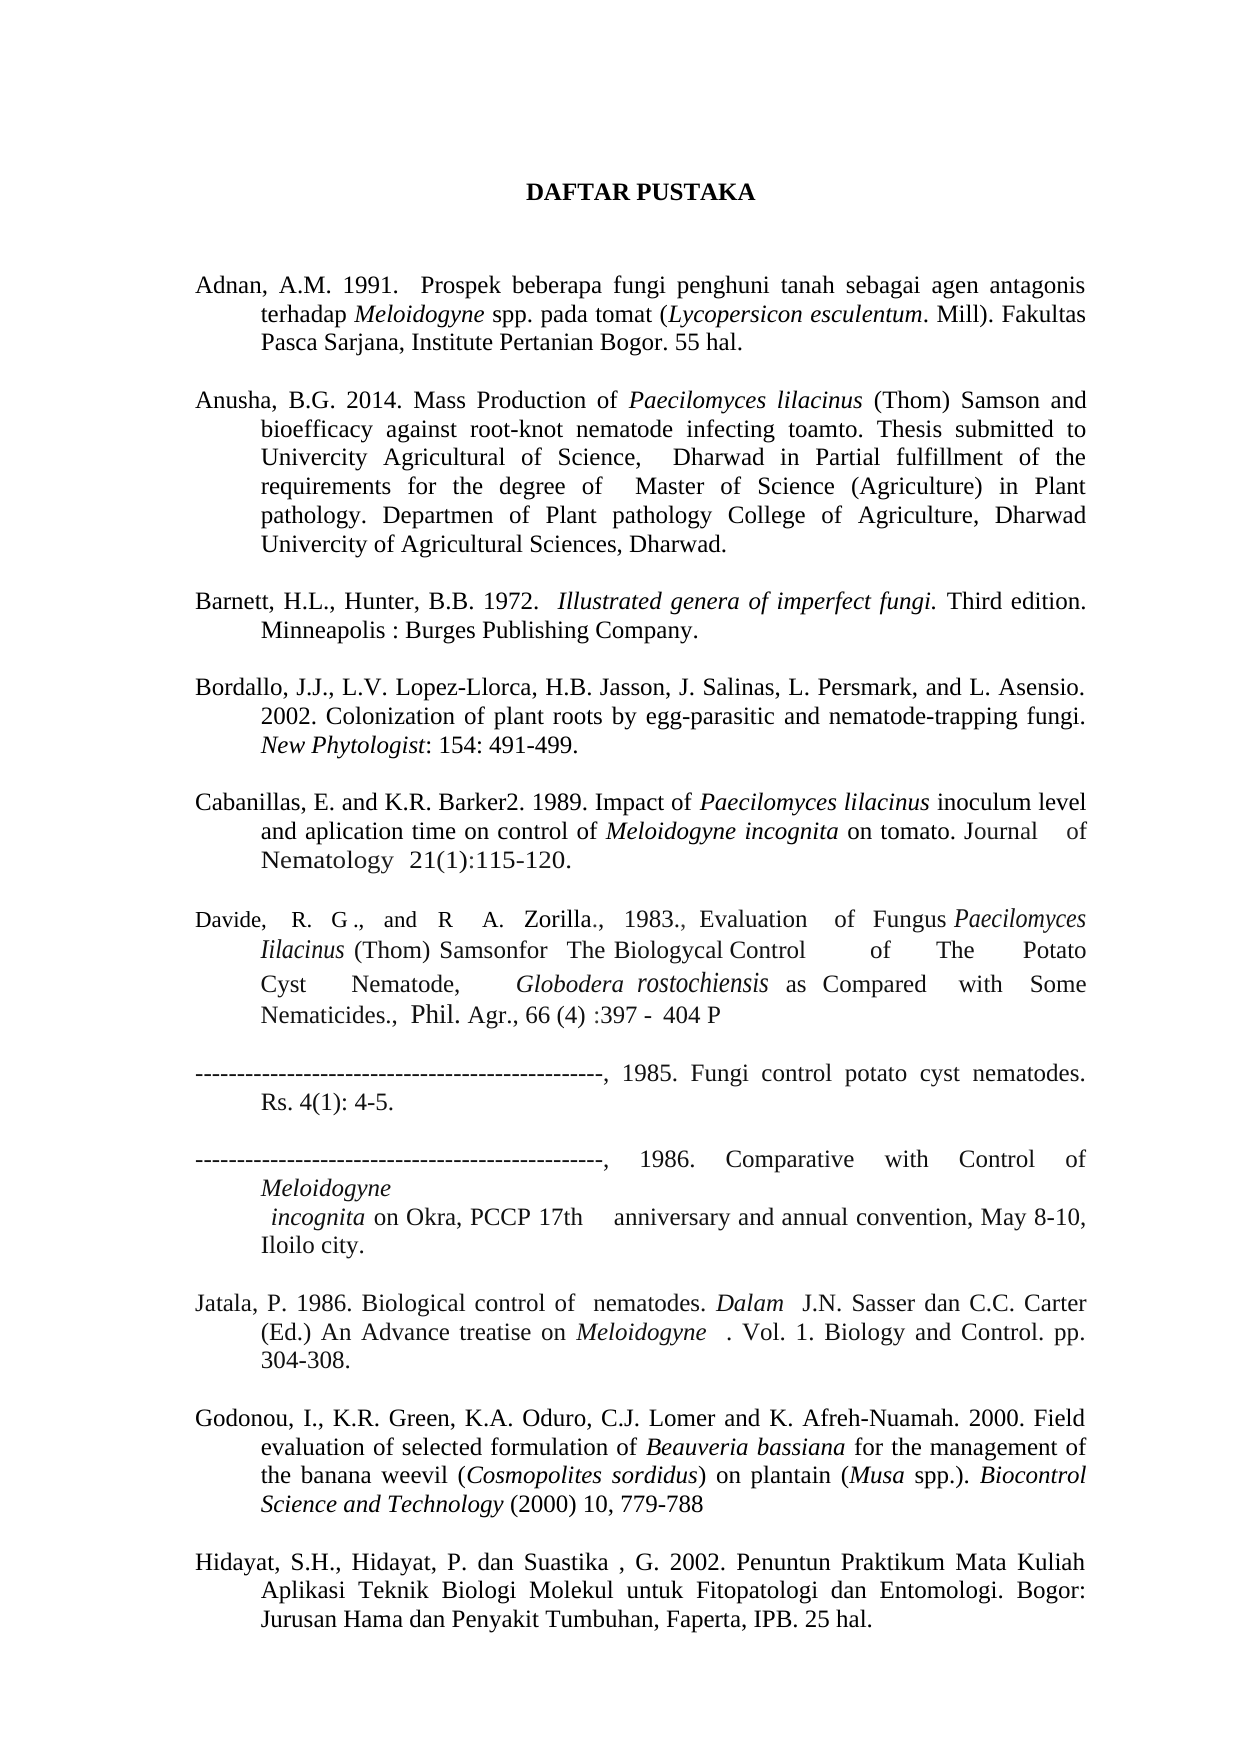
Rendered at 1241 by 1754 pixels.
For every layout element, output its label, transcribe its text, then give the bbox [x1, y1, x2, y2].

text Anusha, B.G. 2014. Mass Production of Paecilomyces lilacinus (Thom) Samson and bioefficacy against root-knot nematode infecting toamto. Thesis submitted to Univercity Agricultural of Science, Dharwad in Partial fulfillment of the requirements for the degree of Master of Science (Agriculture) in Plant pathology. Departmen of Plant pathology College of Agriculture, Dharwad Univercity of Agricultural Sciences, Dharwad. [195, 385, 1087, 557]
text Cabanillas, E. and K.R. Barker2. 1989. Impact of Paecilomyces lilacinus inoculum level and aplication time on control of Meloidogyne incognita on tomato. Journal of Nematology 21(1):115-120. [195, 787, 1087, 874]
text Davide, R. G., and R A. Zorilla., 1983., Evaluation of Fungus Paecilomyces Iilacinus (Thom) Samsonfor The Biologycal Control of The Potato Cyst Nematode, Globodera rostochiensis as Compared with Some Nematicides., Phil. Agr., 66 (4) :397 - 404 P [195, 902, 1087, 1029]
text Jatala, P. 1986. Biological control of nematodes. Dalam J.N. Sasser dan C.C. Carter (Ed.) An Advance treatise on Meloidogyne . Vol. 1. Biology and Control. pp. 304-308. [195, 1288, 1087, 1374]
text -------------------------------------------------, 1986. Comparative with Control of Meloidogyne [195, 1144, 1087, 1202]
text Bordallo, J.J., L.V. Lopez-Llorca, H.B. Jasson, J. Salinas, L. Persmark, and L. Asensio. 2002. Colonization of plant roots by egg-parasitic and nematode-trapping fungi. New Phytologist: 154: 491-499. [195, 672, 1087, 759]
text Godonou, I., K.R. Green, K.A. Oduro, C.J. Lomer and K. Afreh-Nuamah. 2000. Field evaluation of selected formulation of Beauveria bassiana for the management of the banana weevil (Cosmopolites sordidus) on plantain (Musa spp.). Biocontrol Science and Technology (2000) 10, 779-788 [195, 1403, 1087, 1518]
text Hidayat, S.H., Hidayat, P. dan Suastika , G. 2002. Penuntun Praktikum Mata Kuliah Aplikasi Teknik Biologi Molekul untuk Fitopatologi dan Entomologi. Bogor: Jurusan Hama dan Penyakit Tumbuhan, Faperta, IPB. 25 hal. [195, 1547, 1087, 1633]
text DAFTAR PUSTAKA [195, 177, 1087, 206]
text incognita on Okra, PCCP 17th anniversary and annual convention, May 8-10, Iloilo city. [195, 1202, 1087, 1259]
text -------------------------------------------------, 1985. Fungi control potato cyst nematodes. Rs. 4(1): 4-5. [195, 1058, 1087, 1116]
text Barnett, H.L., Hunter, B.B. 1972. Illustrated genera of imperfect fungi. Third edition. Minneapolis : Burges Publishing Company. [195, 586, 1087, 644]
text Adnan, A.M. 1991. Prospek beberapa fungi penghuni tanah sebagai agen antagonis terhadap Meloidogyne spp. pada tomat (Lycopersicon esculentum. Mill). Fakultas Pasca Sarjana, Institute Pertanian Bogor. 55 hal. [195, 270, 1087, 356]
